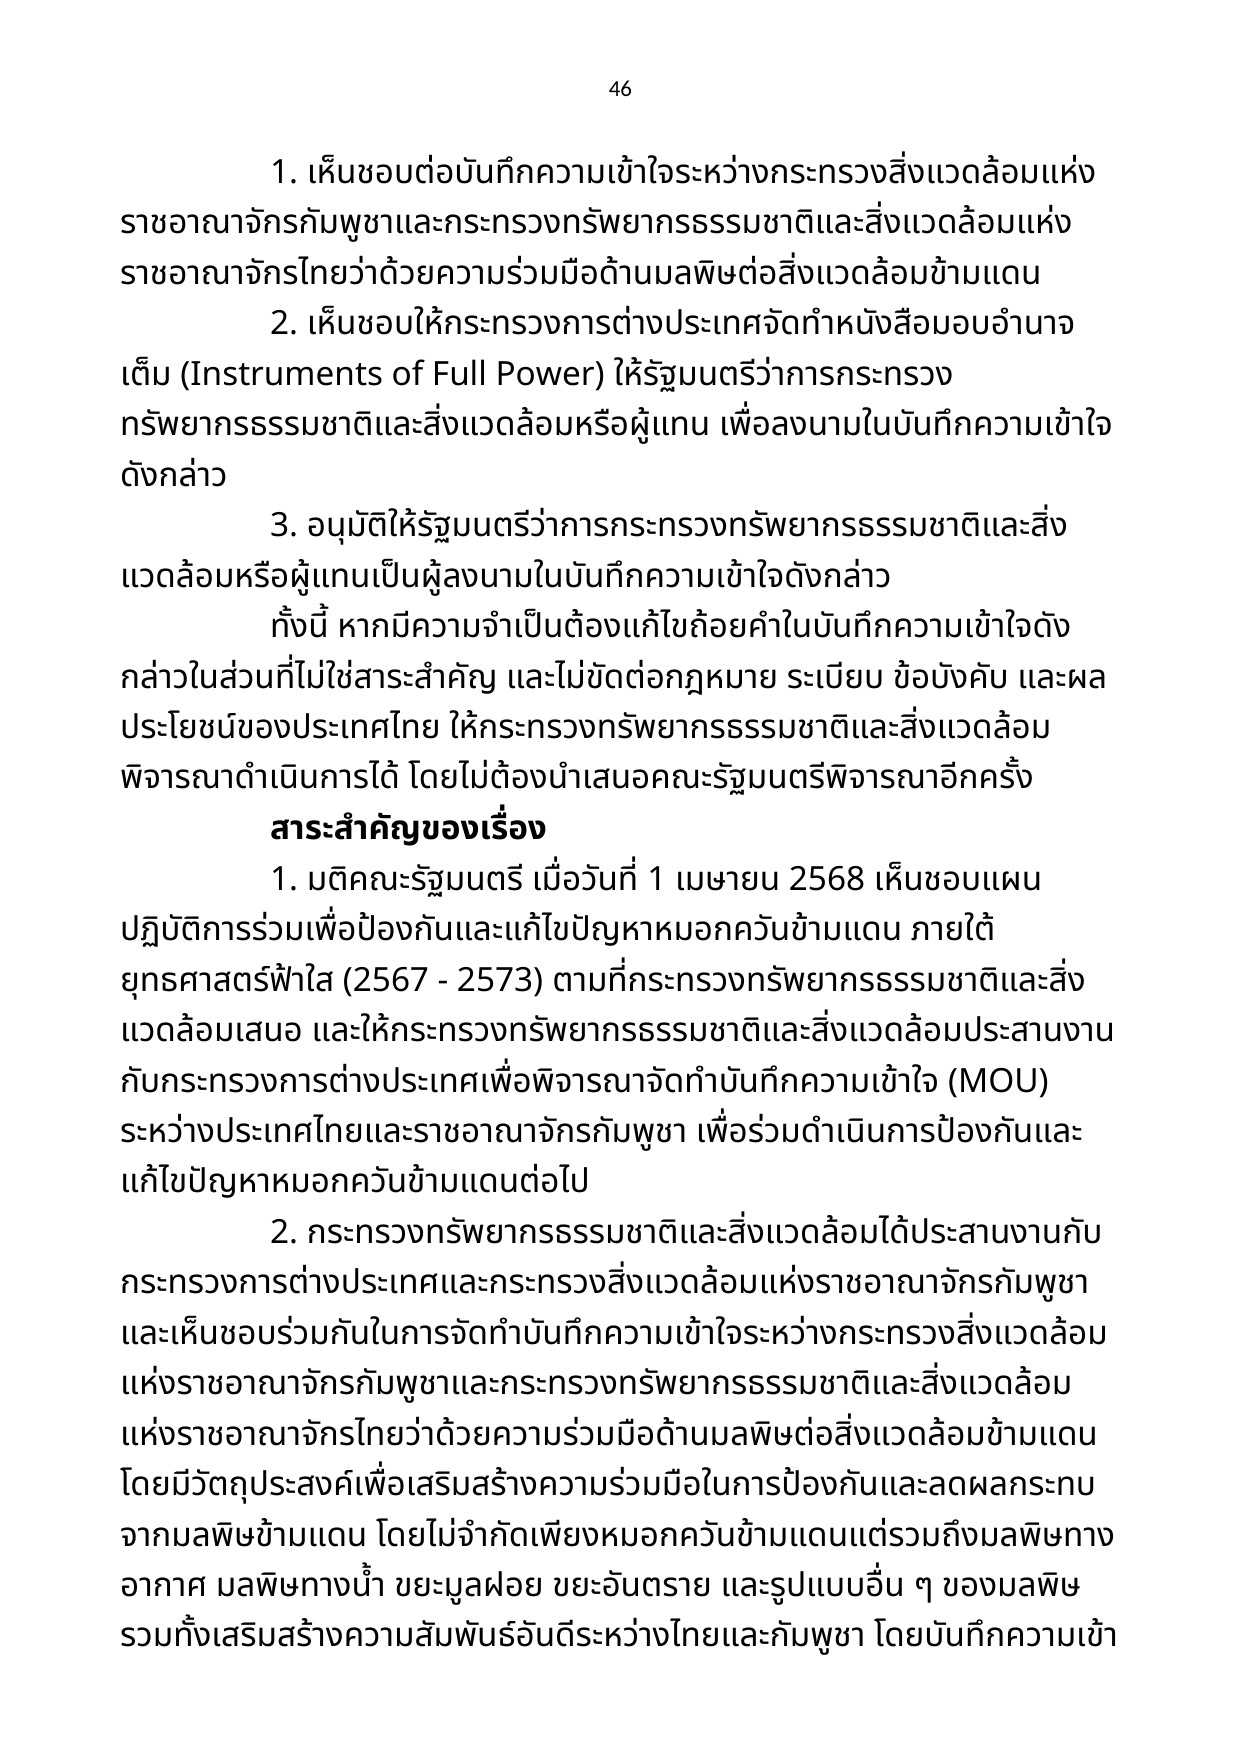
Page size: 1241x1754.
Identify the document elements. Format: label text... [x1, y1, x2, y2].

text 2. เห็นชอบให้กระทรวงการต่างประเทศจัดทำหนังสือมอบอำนาจเต็ม (Instruments of Full Power) ให้รัฐมนตรีว่าการกระทรวงทรัพยากรธรรมชาติและสิ่งแวดล้อมหรือผู้แทน เพื่อลงนามในบันทึกความเข้าใจดังกล่าว [120, 299, 1120, 501]
text สาระสำคัญของเรื่อง [120, 804, 1120, 854]
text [120, 1208, 1120, 1662]
text 1. มติคณะรัฐมนตรี เมื่อวันที่ 1 เมษายน 2568 เห็นชอบแผนปฏิบัติการร่วมเพื่อป้องกันและแก้ไขปัญหาหมอกควันข้ามแดน ภายใต้ยุทธศาสตร์ฟ้าใส (2567 - 2573) ตามที่กระทรวงทรัพยากรธรรมชาติและสิ่งแวดล้อมเสนอ และให้กระทรวงทรัพยากรธรรมชาติและสิ่งแวดล้อมประสานงานกับกระทรวงการต่างประเทศเพื่อพิจารณาจัดทำบันทึกความเข้าใจ (MOU) ระหว่างประเทศไทยและราชอาณาจักรกัมพูชา เพื่อร่วมดำเนินการป้องกันและแก้ไขปัญหาหมอกควันข้ามแดนต่อไป [120, 854, 1120, 1208]
text ทั้งนี้ หากมีความจำเป็นต้องแก้ไขถ้อยคำในบันทึกความเข้าใจดังกล่าวในส่วนที่ไม่ใช่สาระสำคัญ และไม่ขัดต่อกฎหมาย ระเบียบ ข้อบังคับ และผลประโยชน์ของประเทศไทย ให้กระทรวงทรัพยากรธรรมชาติและสิ่งแวดล้อมพิจารณาดำเนินการได้ โดยไม่ต้องนำเสนอคณะรัฐมนตรีพิจารณาอีกครั้ง [120, 602, 1120, 804]
text 3. อนุมัติให้รัฐมนตรีว่าการกระทรวงทรัพยากรธรรมชาติและสิ่งแวดล้อมหรือผู้แทนเป็นผู้ลงนามในบันทึกความเข้าใจดังกล่าว [120, 501, 1120, 602]
text 1. เห็นชอบต่อบันทึกความเข้าใจระหว่างกระทรวงสิ่งแวดล้อมแห่งราชอาณาจักรกัมพูชาและกระทรวงทรัพยากรธรรมชาติและสิ่งแวดล้อมแห่งราชอาณาจักรไทยว่าด้วยความร่วมมือด้านมลพิษต่อสิ่งแวดล้อมข้ามแดน [120, 148, 1120, 299]
